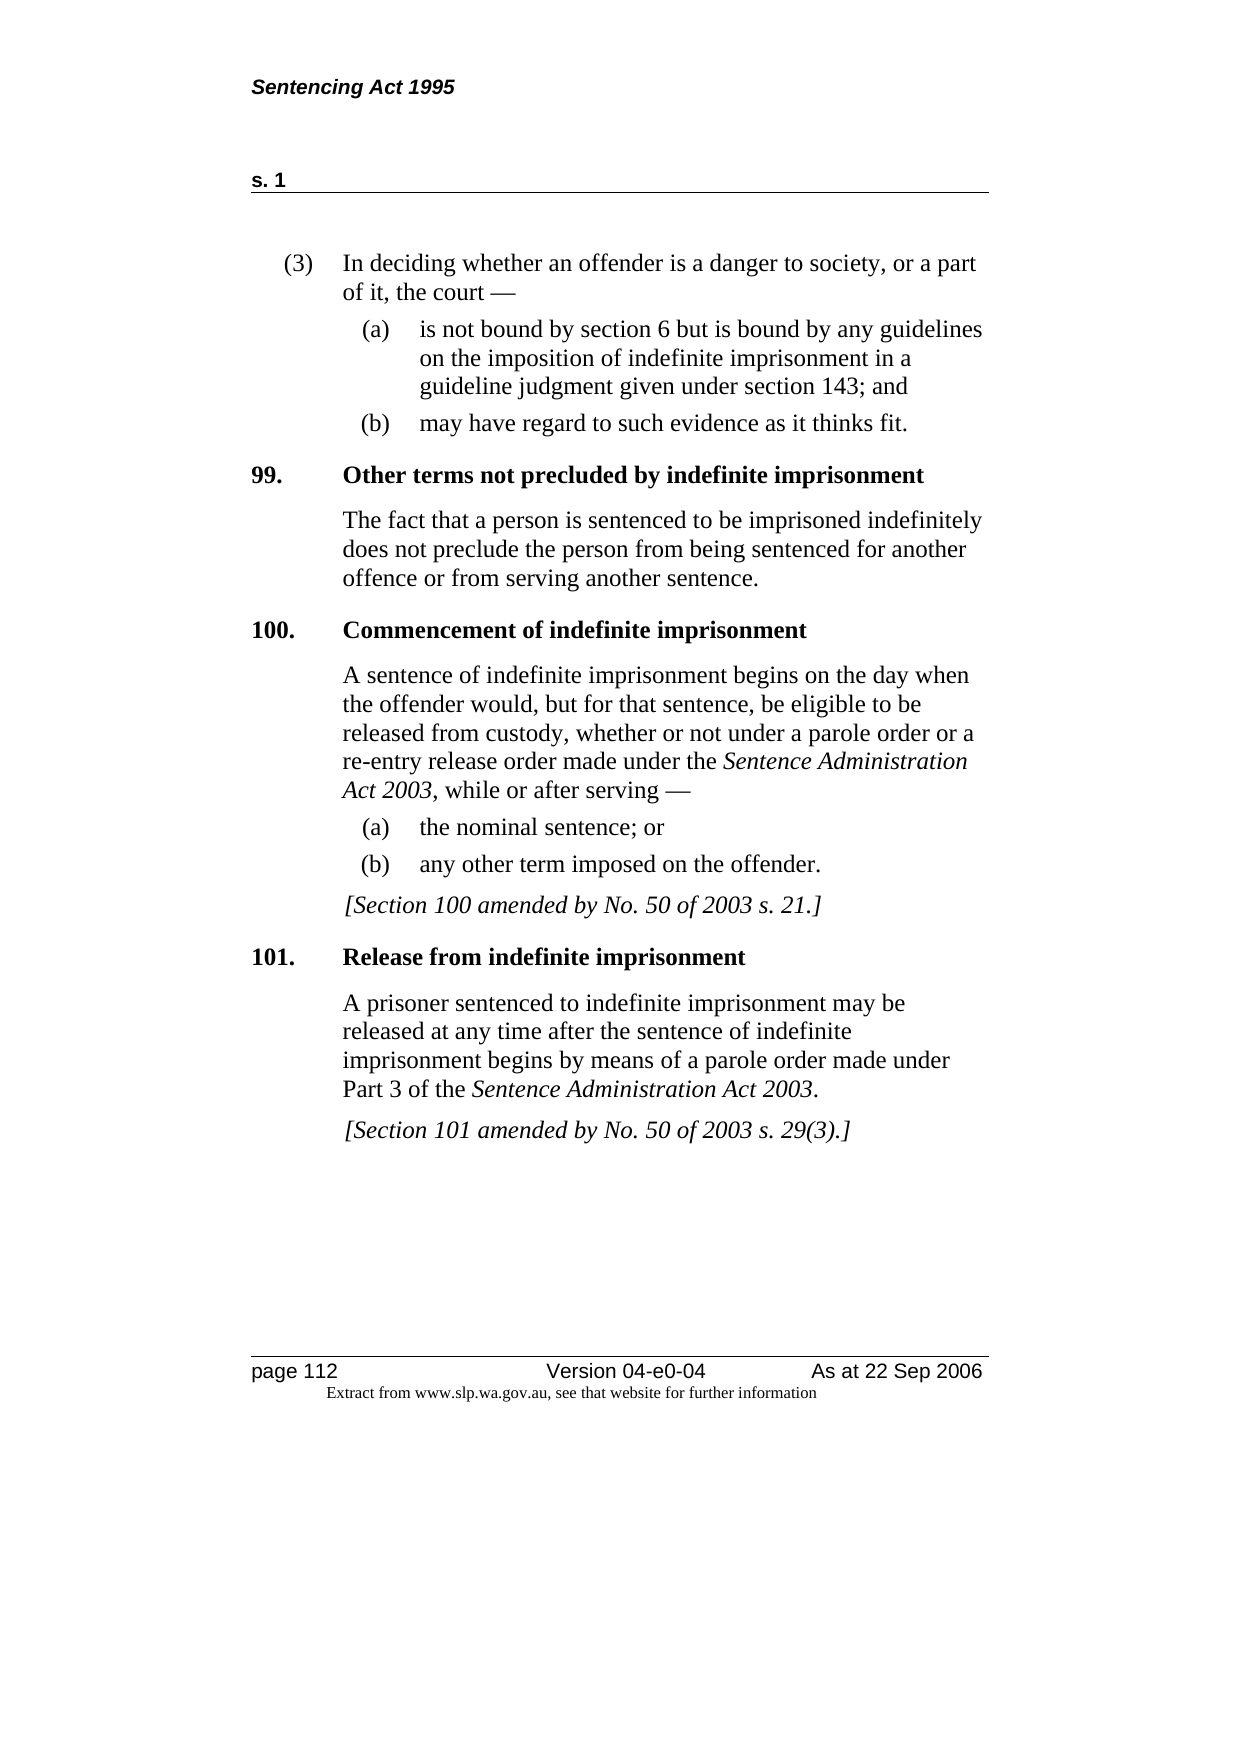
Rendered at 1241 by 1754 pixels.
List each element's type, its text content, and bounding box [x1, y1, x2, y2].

text (3) In deciding whether an offender is a danger to society, or a part of it, the court — [251, 248, 989, 306]
text The fact that a person is sentenced to be imprisoned indefinitely does not preclude the person from being sentenced for another offence or from serving another sentence. [251, 506, 989, 592]
text A sentence of indefinite imprisonment begins on the day when the offender would, but for that sentence, be eligible to be released from custody, whether or not under a parole order or a re-entry release order made under the Sentence Administration Act 2003, while or after serving — [251, 660, 989, 804]
text (a) the nominal sentence; or [251, 812, 989, 841]
subtitle 101. Release from indefinite imprisonment [251, 942, 989, 971]
text [Section 101 amended by No. 50 of 2003 s. 29(3).] [251, 1115, 989, 1144]
text A prisoner sentenced to indefinite imprisonment may be released at any time after the sentence of indefinite imprisonment begins by means of a parole order made under Part 3 of the Sentence Administration Act 2003. [251, 988, 989, 1103]
text [Section 100 amended by No. 50 of 2003 s. 21.] [251, 891, 989, 919]
text (a) is not bound by section 6 but is bound by any guidelines on the imposition of indefinite imprisonment in a guideline judgment given under section 143; and [251, 314, 989, 400]
subtitle 100. Commencement of indefinite imprisonment [251, 615, 989, 643]
text (b) may have regard to such evidence as it thinks fit. [251, 408, 989, 437]
text (b) any other term imposed on the offender. [251, 849, 989, 878]
subtitle 99. Other terms not precluded by indefinite imprisonment [251, 460, 989, 489]
